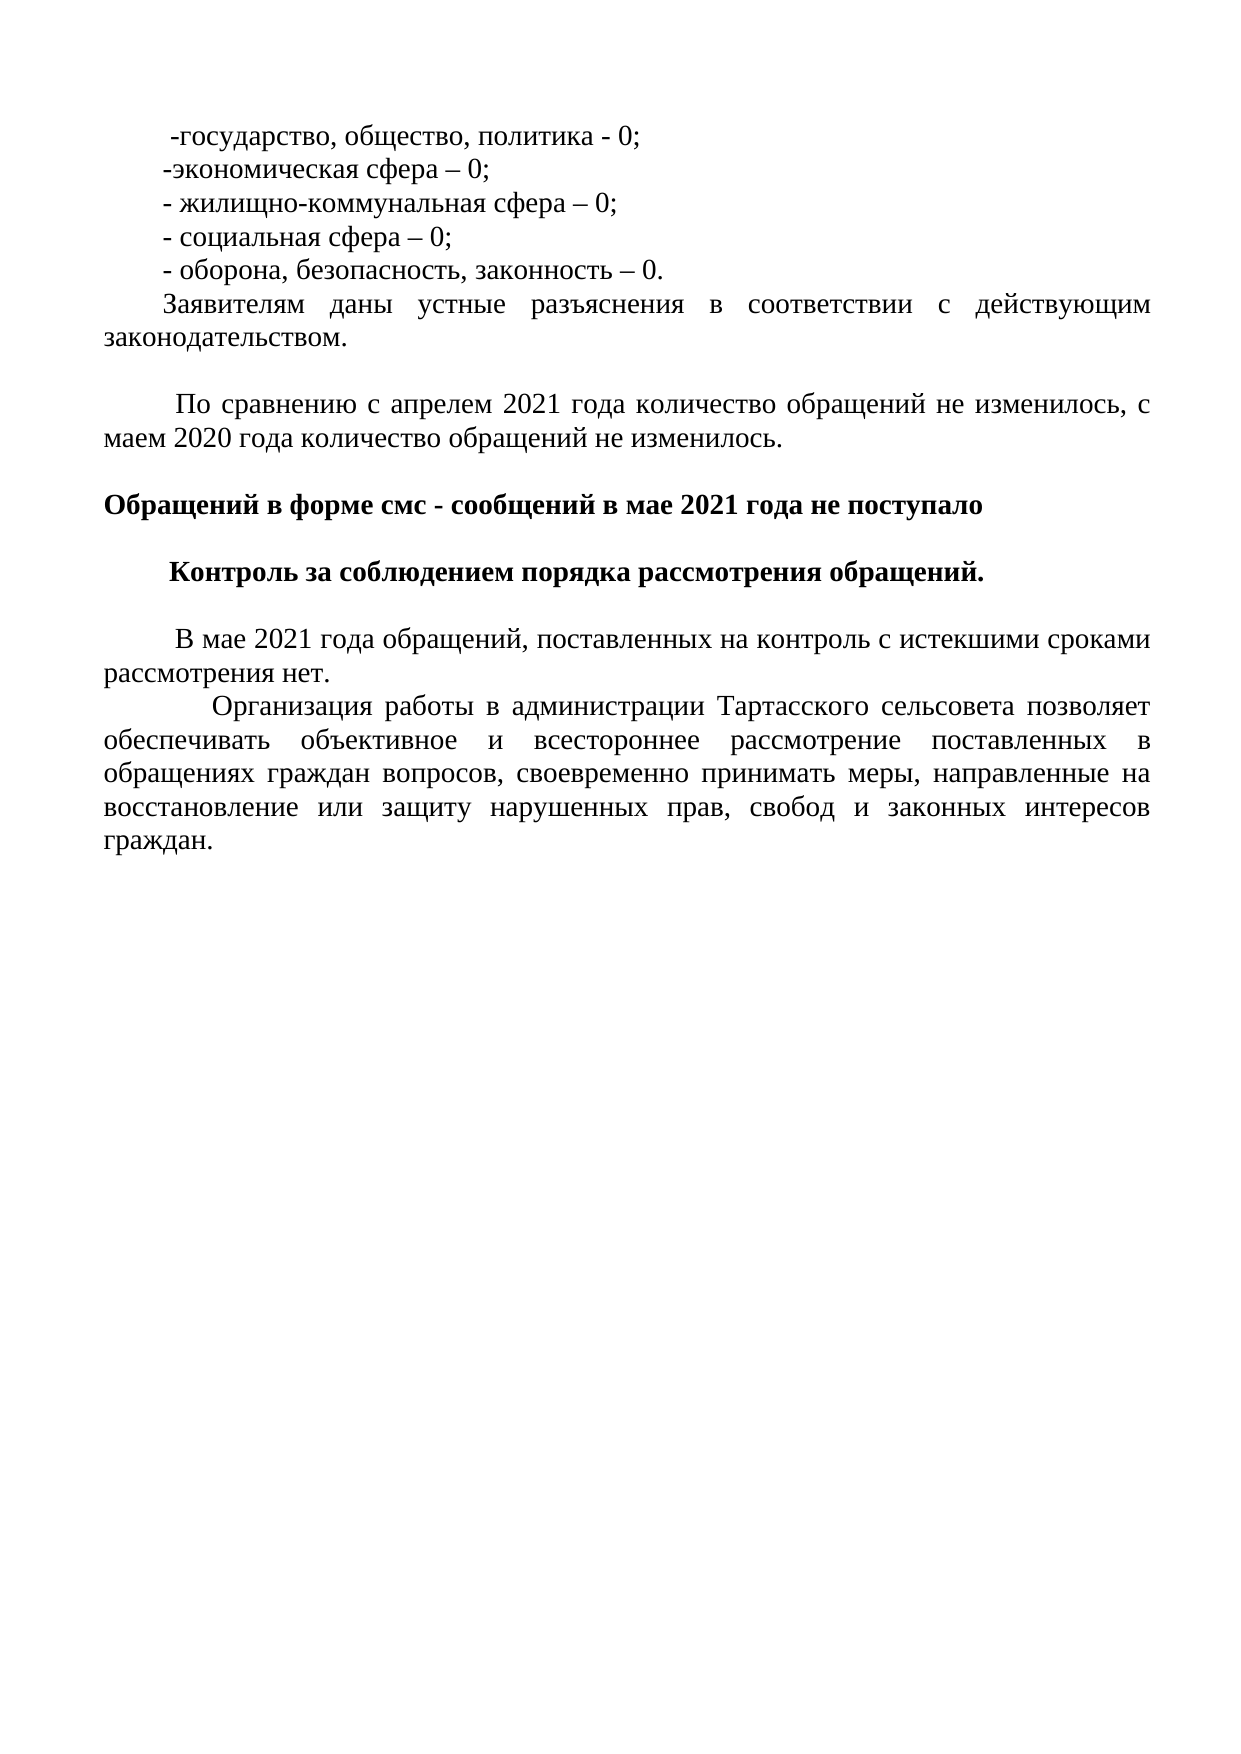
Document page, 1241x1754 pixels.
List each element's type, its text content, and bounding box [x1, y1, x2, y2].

text Заявителям даны устные разъяснения в соответствии с действующим законодательством. [103, 286, 1152, 353]
text -государство, общество, политика - 0; [103, 118, 1152, 152]
text -экономическая сфера – 0; [103, 152, 1152, 185]
list Контроль за соблюдением порядка рассмотрения обращений. [103, 554, 1152, 588]
text - социальная сфера – 0; [103, 219, 1152, 252]
list По сравнению с апрелем 2021 года количество обращений не изменилось, с маем 2020 года количество обращений не изменилось. [103, 386, 1152, 453]
text - оборона, безопасность, законность – 0. [103, 252, 1152, 286]
list В мае 2021 года обращений, поставленных на контроль с истекшими сроками рассмотрения нет. [103, 621, 1152, 688]
list Организация работы в администрации Тартасского сельсовета позволяет обеспечивать объективное и всестороннее рассмотрение поставленных в обращениях граждан вопросов, своевременно принимать меры, направленные на восстановление или защиту нарушенных прав, свобод и законных интересов граждан. [103, 688, 1152, 856]
text - жилищно-коммунальная сфера – 0; [103, 185, 1152, 219]
list Обращений в форме смс - сообщений в мае 2021 года не поступало [103, 487, 1152, 521]
